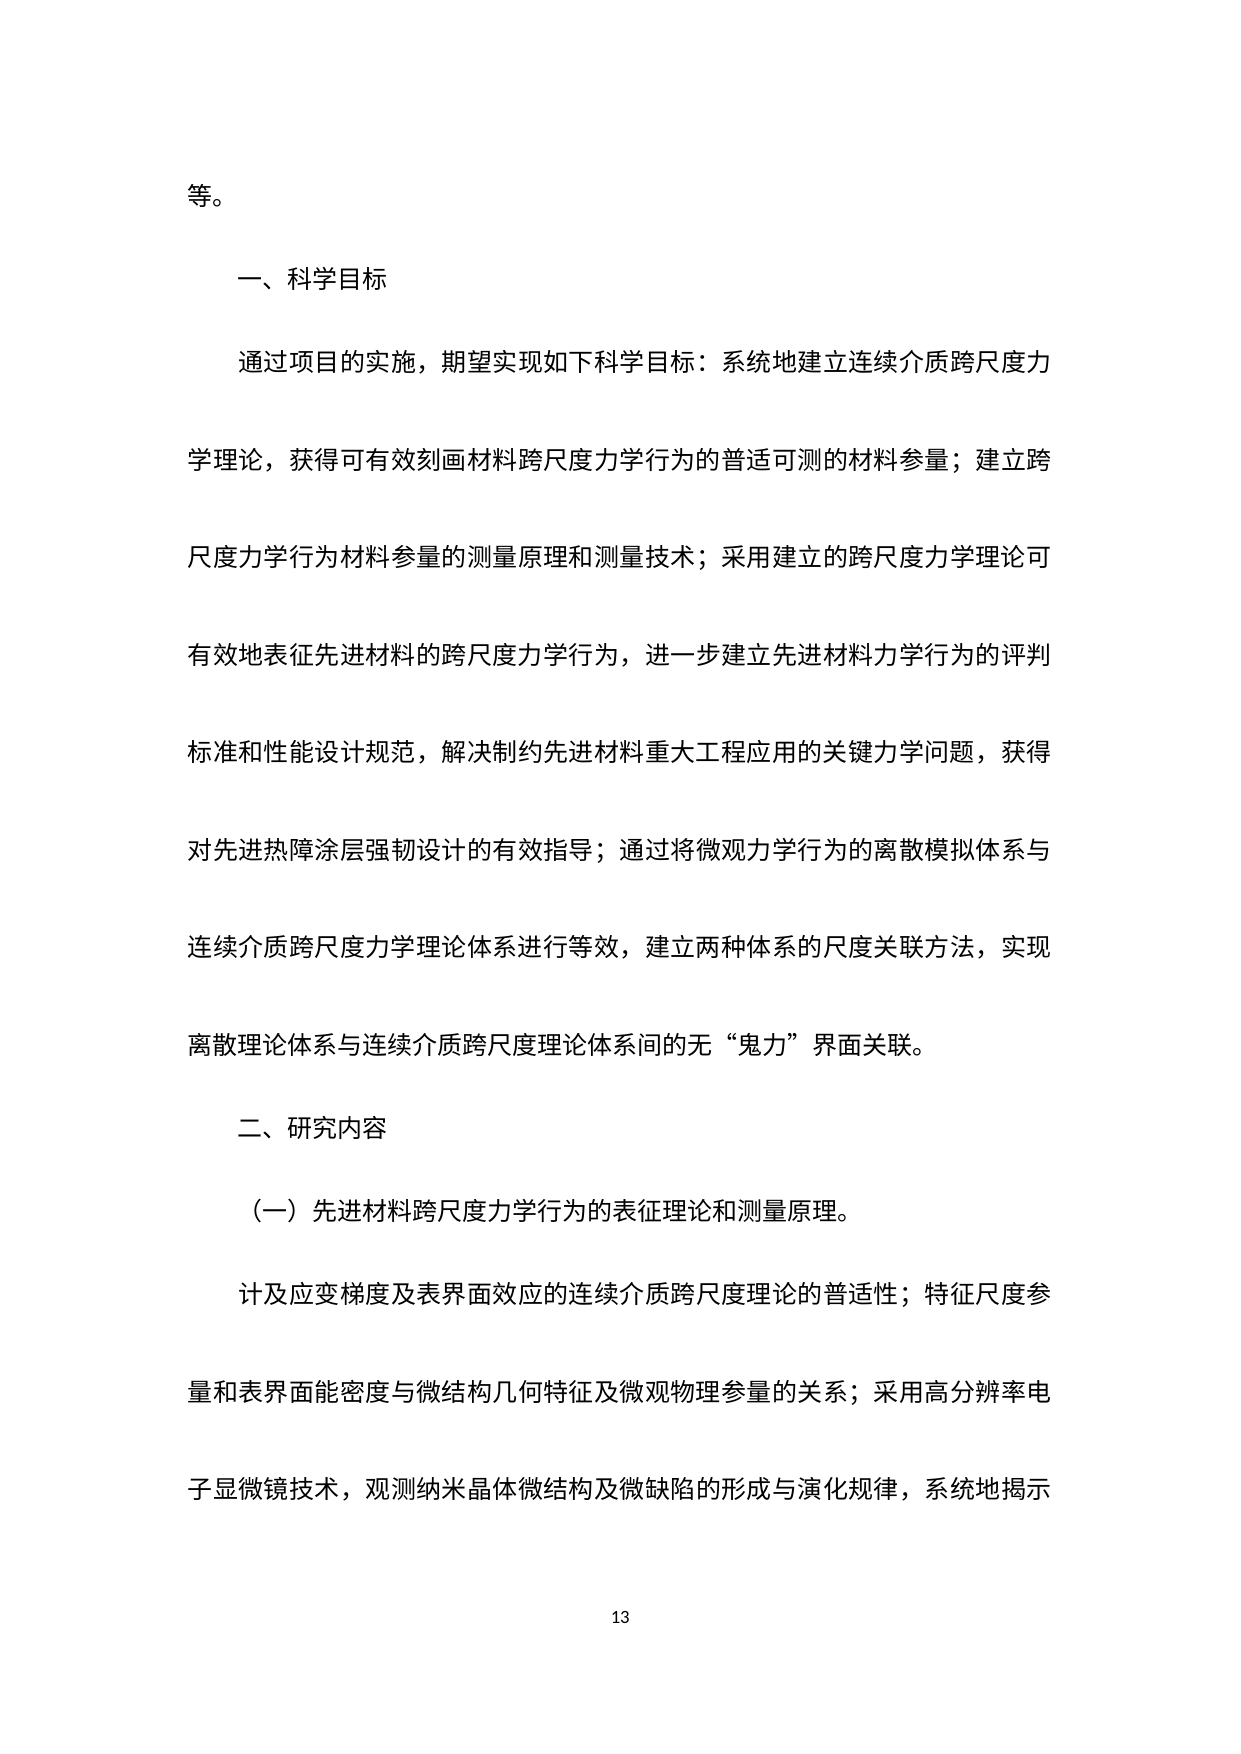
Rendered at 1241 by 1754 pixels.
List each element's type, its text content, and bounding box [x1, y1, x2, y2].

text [187, 1260, 1053, 1520]
text 一、科学目标 [187, 245, 1053, 310]
text （一）先进材料跨尺度力学行为的表征理论和测量原理。 [187, 1177, 1053, 1242]
text 二、研究内容 [187, 1094, 1053, 1159]
text 通过项目的实施，期望实现如下科学目标：系统地建立连续介质跨尺度力学理论，获得可有效刻画材料跨尺度力学行为的普适可测的材料参量；建立跨尺度力学行为材料参量的测量原理和测量技术；采用建立的跨尺度力学理论可有效地表征先进材料的跨尺度力学行为，进一步建立先进材料力学行为的评判标准和性能设计规范，解决制约先进材料重大工程应用的关键力学问题，获得对先进热障涂层强韧设计的有效指导；通过将微观力学行为的离散模拟体系与连续介质跨尺度力学理论体系进行等效，建立两种体系的尺度关联方法，实现离散理论体系与连续介质跨尺度理论体系间的无“鬼力”界面关联。 [187, 328, 1053, 1076]
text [187, 162, 1053, 227]
